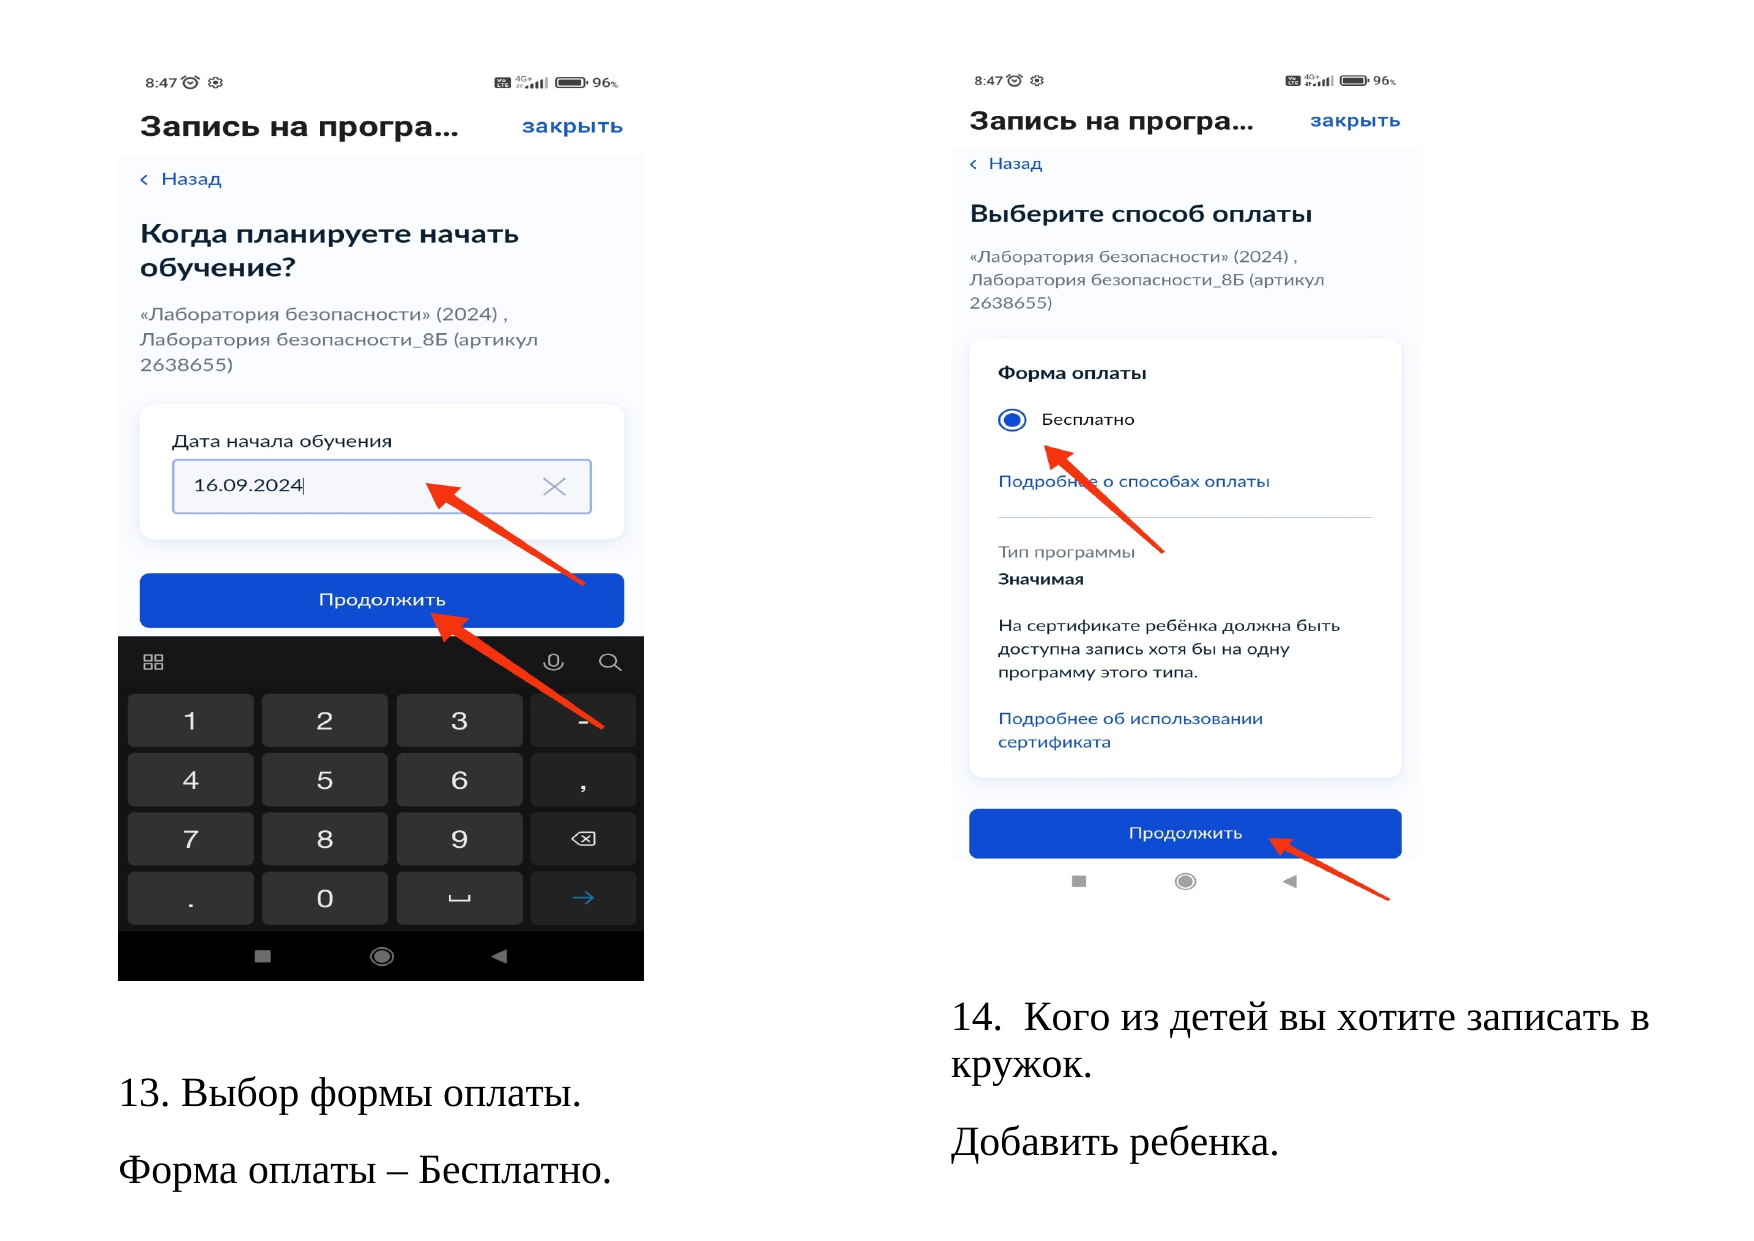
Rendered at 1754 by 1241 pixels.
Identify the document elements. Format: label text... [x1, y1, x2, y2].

text Форма оплаты – Бесплатно. [118, 1145, 877, 1193]
picture [950, 59, 1420, 904]
text 14. Кого из детей вы хотите записать в кружок. [951, 991, 1710, 1087]
picture [118, 59, 644, 981]
text 13. Выбор формы оплаты. [118, 1068, 877, 1116]
text Добавить ребенка. [951, 1116, 1710, 1164]
